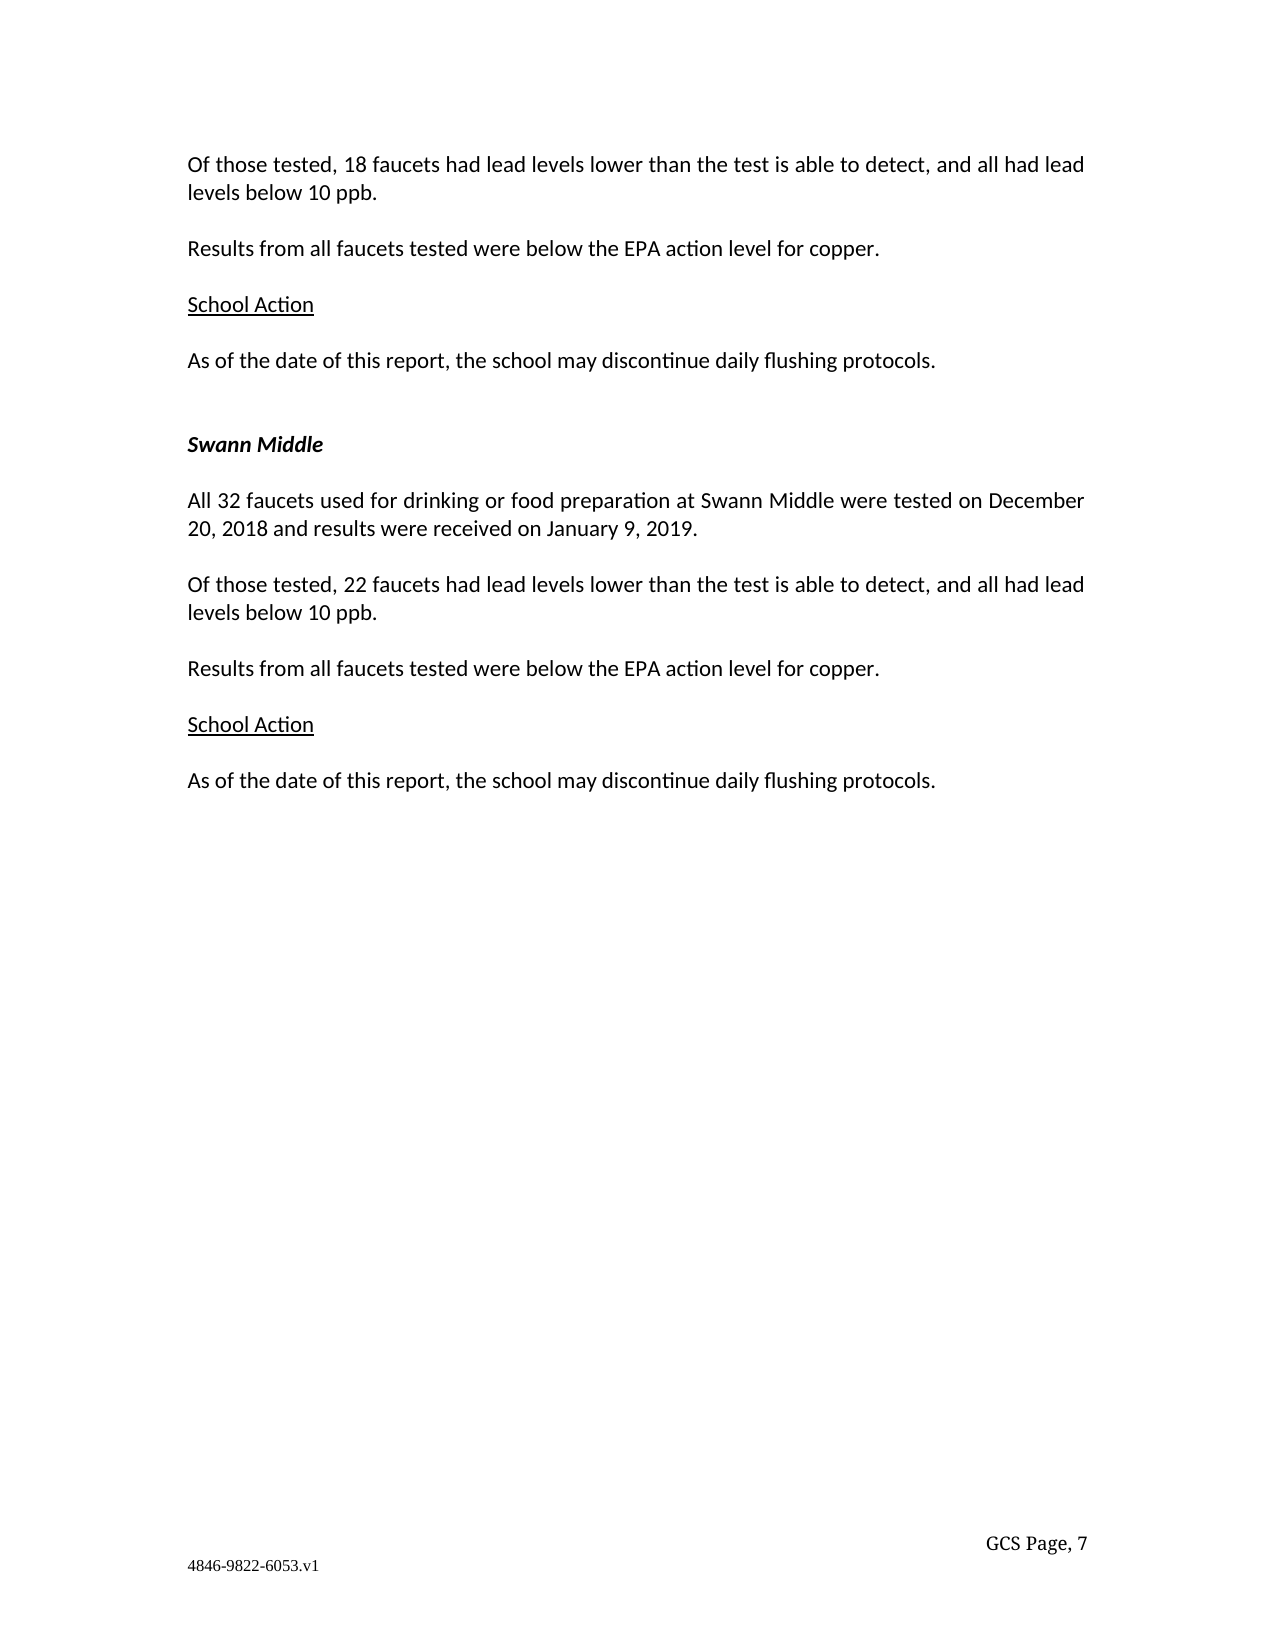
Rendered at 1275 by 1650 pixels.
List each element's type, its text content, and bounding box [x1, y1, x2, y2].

text School Action [187, 710, 1087, 738]
text All 32 faucets used for drinking or food preparation at Swann Middle were tested on December 20, 2018 and results were received on January 9, 2019. [187, 486, 1087, 542]
text Results from all faucets tested were below the EPA action level for copper. [187, 234, 1087, 262]
text Of those tested, 18 faucets had lead levels lower than the test is able to detect, and all had lead levels below 10 ppb. [187, 150, 1087, 206]
text As of the date of this report, the school may discontinue daily flushing protocols. [187, 766, 1087, 794]
text Of those tested, 22 faucets had lead levels lower than the test is able to detect, and all had lead levels below 10 ppb. [187, 570, 1087, 626]
text Results from all faucets tested were below the EPA action level for copper. [187, 654, 1087, 682]
text Swann Middle [187, 430, 1087, 458]
text School Action [187, 290, 1087, 318]
text As of the date of this report, the school may discontinue daily flushing protocols. [187, 346, 1087, 374]
